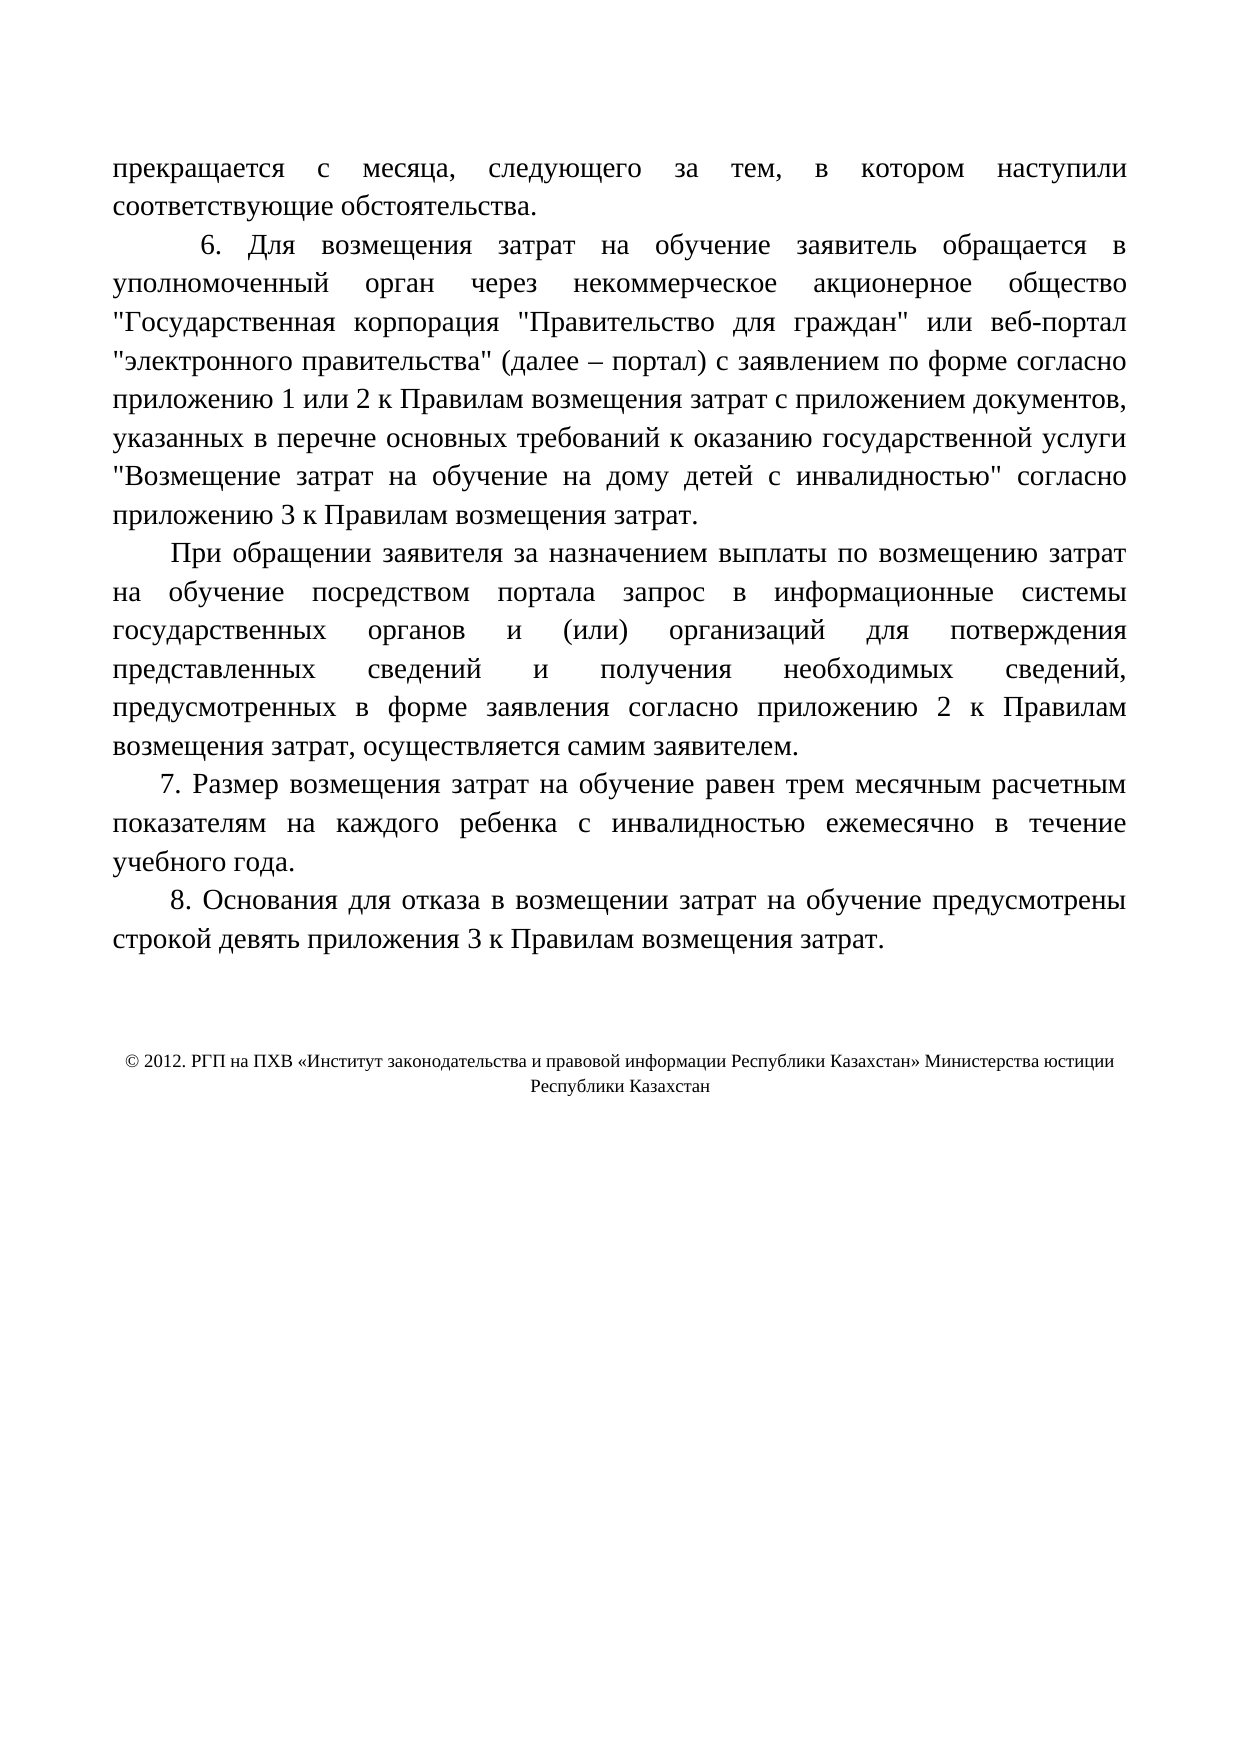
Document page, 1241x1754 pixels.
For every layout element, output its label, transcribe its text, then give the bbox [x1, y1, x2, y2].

text 8. Основания для отказа в возмещении затрат на обучение предусмотрены строкой девять приложения 3 к Правилам возмещения затрат. [112, 882, 1128, 954]
text 7. Размер возмещения затрат на обучение равен трем месячным расчетным показателям на каждого ребенка с инвалидностью ежемесячно в течение учебного года. [112, 767, 1128, 877]
text © 2012. РГП на ПХВ «Институт законодательства и правовой информации Республики Казахстан» Министерства юстиции Республики Казахстан [112, 1050, 1128, 1096]
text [112, 150, 1128, 222]
text При обращении заявителя за назначением выплаты по возмещению затрат на обучение посредством портала запрос в информационные системы государственных органов и (или) организаций для потверждения представленных сведений и получения необходимых сведений, предусмотренных в форме заявления согласно приложению 2 к Правилам возмещения затрат, осуществляется самим заявителем. [112, 535, 1128, 762]
text 6. Для возмещения затрат на обучение заявитель обращается в уполномоченный орган через некоммерческое акционерное общество "Государственная корпорация "Правительство для граждан" или веб-портал "электронного правительства" (далее – портал) с заявлением по форме согласно приложению 1 или 2 к Правилам возмещения затрат с приложением документов, указанных в перечне основных требований к оказанию государственной услуги "Возмещение затрат на обучение на дому детей с инвалидностью" согласно приложению 3 к Правилам возмещения затрат. [112, 227, 1128, 530]
